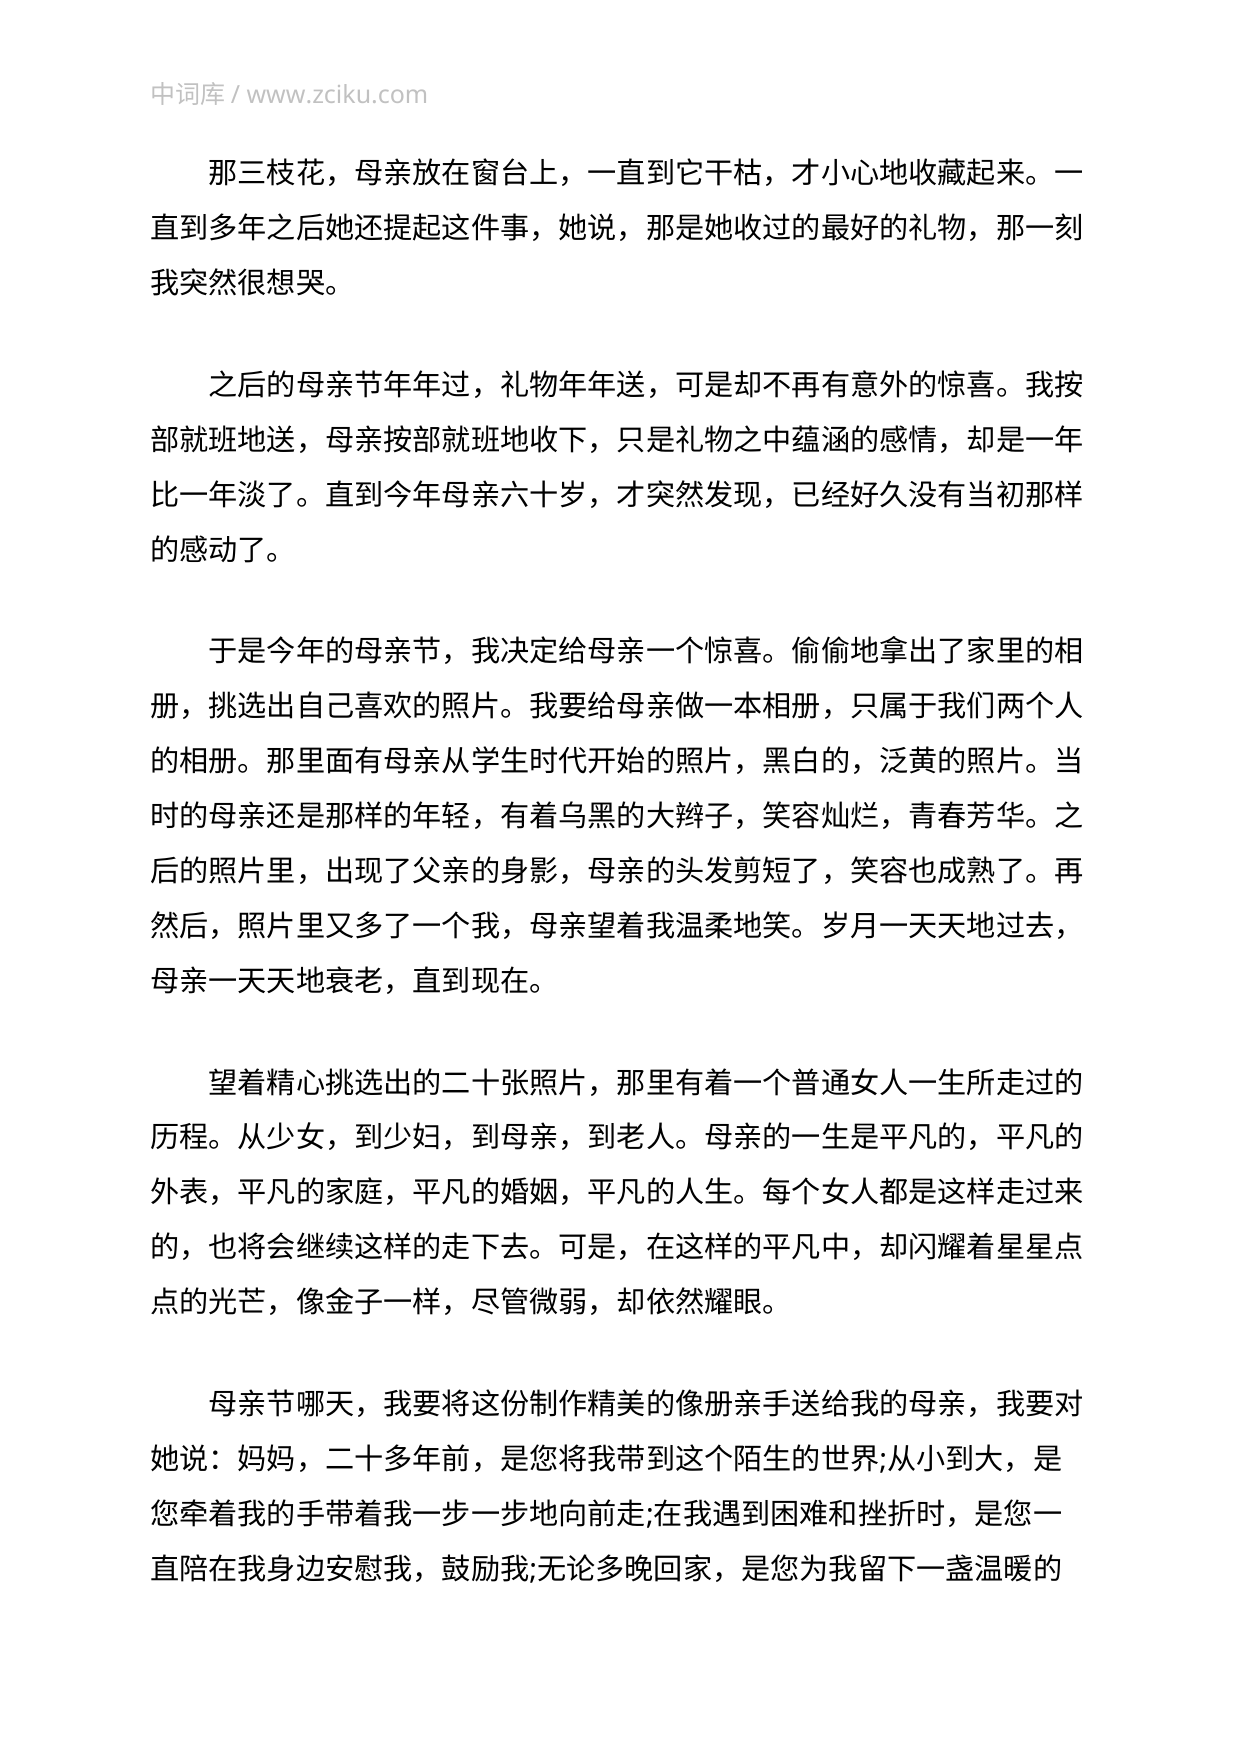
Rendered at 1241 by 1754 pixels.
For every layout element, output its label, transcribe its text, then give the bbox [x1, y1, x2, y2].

text 之后的母亲节年年过，礼物年年送，可是却不再有意外的惊喜。我按部就班地送，母亲按部就班地收下，只是礼物之中蕴涵的感情，却是一年比一年淡了。直到今年母亲六十岁，才突然发现，已经好久没有当初那样的感动了。 [150, 362, 1090, 568]
text 于是今年的母亲节，我决定给母亲一个惊喜。偷偷地拿出了家里的相册，挑选出自己喜欢的照片。我要给母亲做一本相册，只属于我们两个人的相册。那里面有母亲从学生时代开始的照片，黑白的，泛黄的照片。当时的母亲还是那样的年轻，有着乌黑的大辫子，笑容灿烂，青春芳华。之后的照片里，出现了父亲的身影，母亲的头发剪短了，笑容也成熟了。再然后，照片里又多了一个我，母亲望着我温柔地笑。岁月一天天地过去，母亲一天天地衰老，直到现在。 [150, 628, 1090, 1000]
text 那三枝花，母亲放在窗台上，一直到它干枯，才小心地收藏起来。一直到多年之后她还提起这件事，她说，那是她收过的最好的礼物，那一刻我突然很想哭。 [150, 150, 1090, 302]
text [150, 1381, 1090, 1588]
text 望着精心挑选出的二十张照片，那里有着一个普通女人一生所走过的历程。从少女，到少妇，到母亲，到老人。母亲的一生是平凡的，平凡的外表，平凡的家庭，平凡的婚姻，平凡的人生。每个女人都是这样走过来的，也将会继续这样的走下去。可是，在这样的平凡中，却闪耀着星星点点的光芒，像金子一样，尽管微弱，却依然耀眼。 [150, 1059, 1090, 1321]
